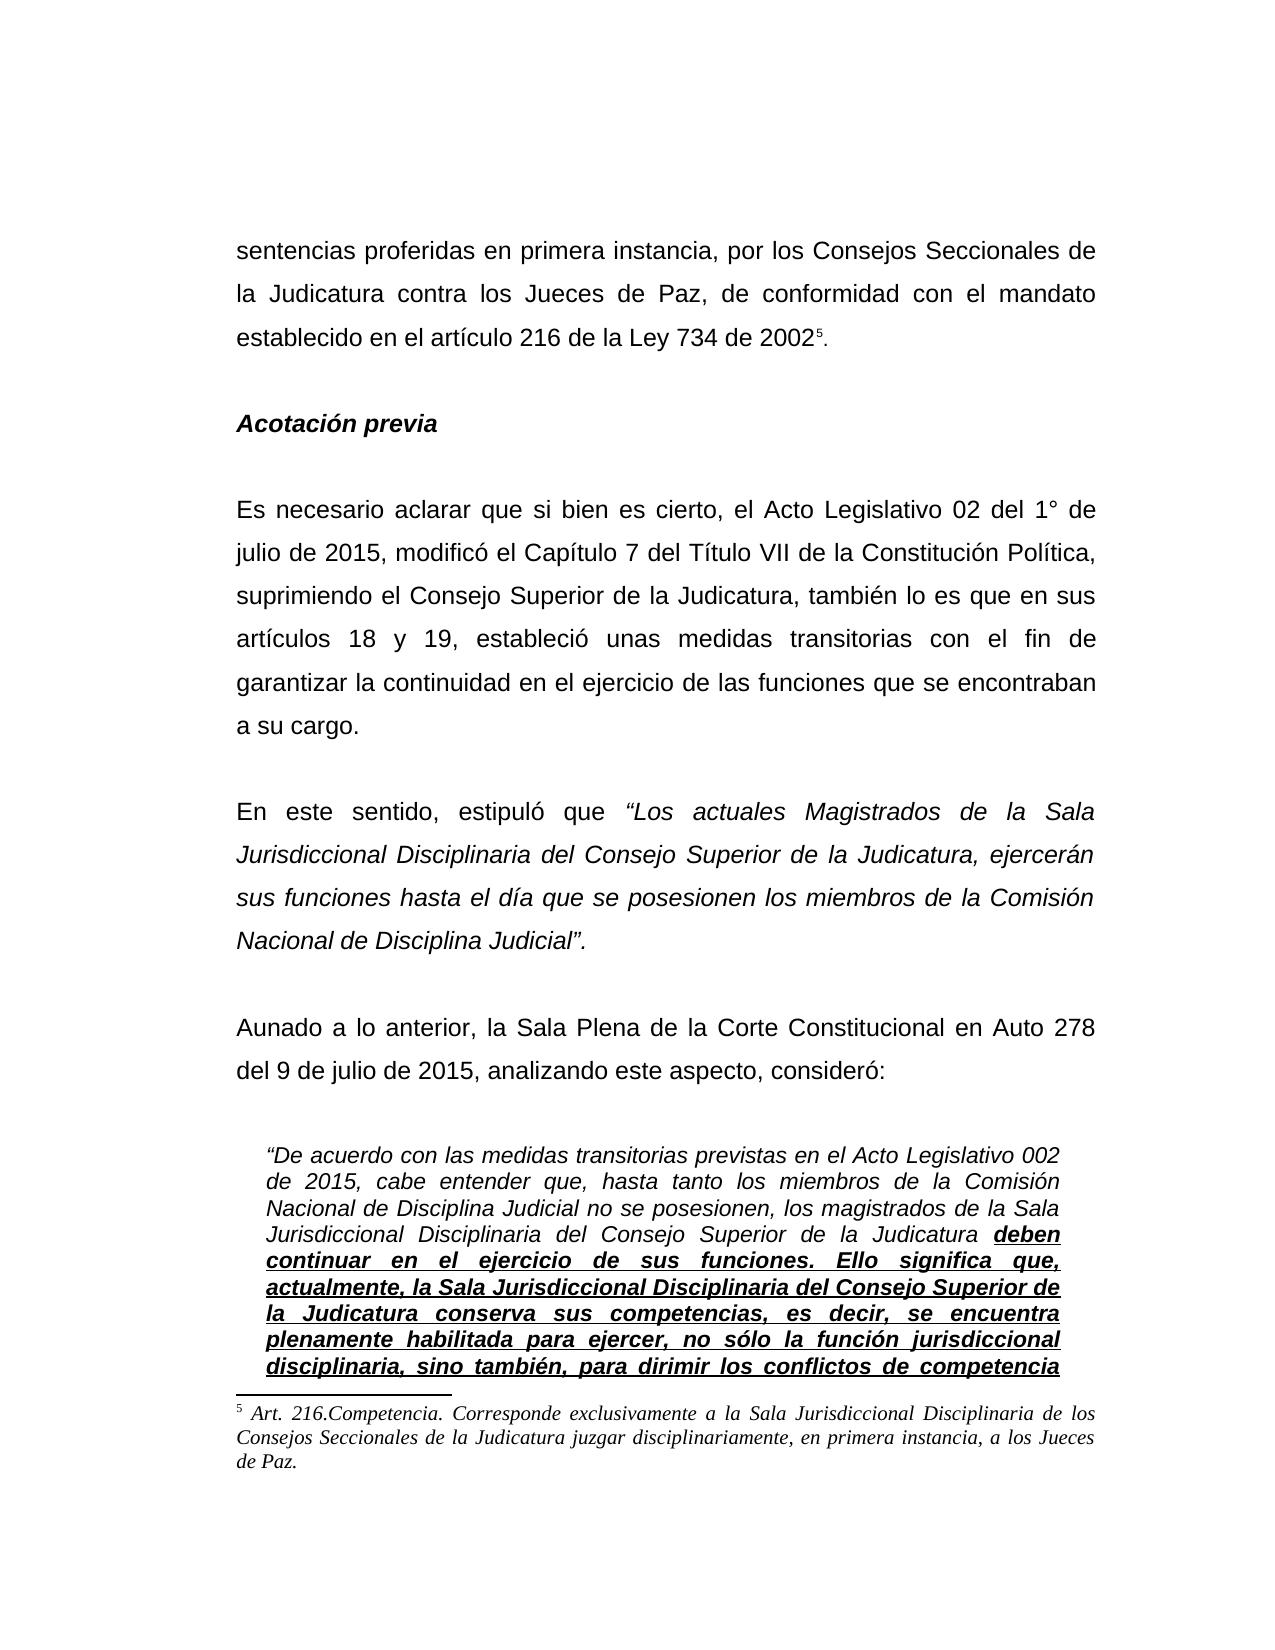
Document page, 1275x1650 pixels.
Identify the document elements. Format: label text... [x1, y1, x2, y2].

text Acotación previa [236, 409, 1101, 437]
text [266, 1142, 1063, 1379]
text Es necesario aclarar que si bien es cierto, el Acto Legislativo 02 del 1° de julio de 2015, modificó el Capítulo 7 del Título VII de la Constitución Política, suprimiendo el Consejo Superior de la Judicatura, también lo es que en sus artículos 18 y 19, estableció unas medidas transitorias con el fin de garantizar la continuidad en el ejercicio de las funciones que se encontraban a su cargo. [236, 495, 1098, 739]
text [236, 236, 1098, 351]
text En este sentido, estipuló que “Los actuales Magistrados de la Sala Jurisdiccional Disciplinaria del Consejo Superior de la Judicatura, ejercerán sus funciones hasta el día que se posesionen los miembros de la Comisión Nacional de Disciplina Judicial”. [236, 797, 1098, 955]
text Aunado a lo anterior, la Sala Plena de la Corte Constitucional en Auto 278 del 9 de julio de 2015, analizando este aspecto, consideró: [236, 1012, 1098, 1084]
